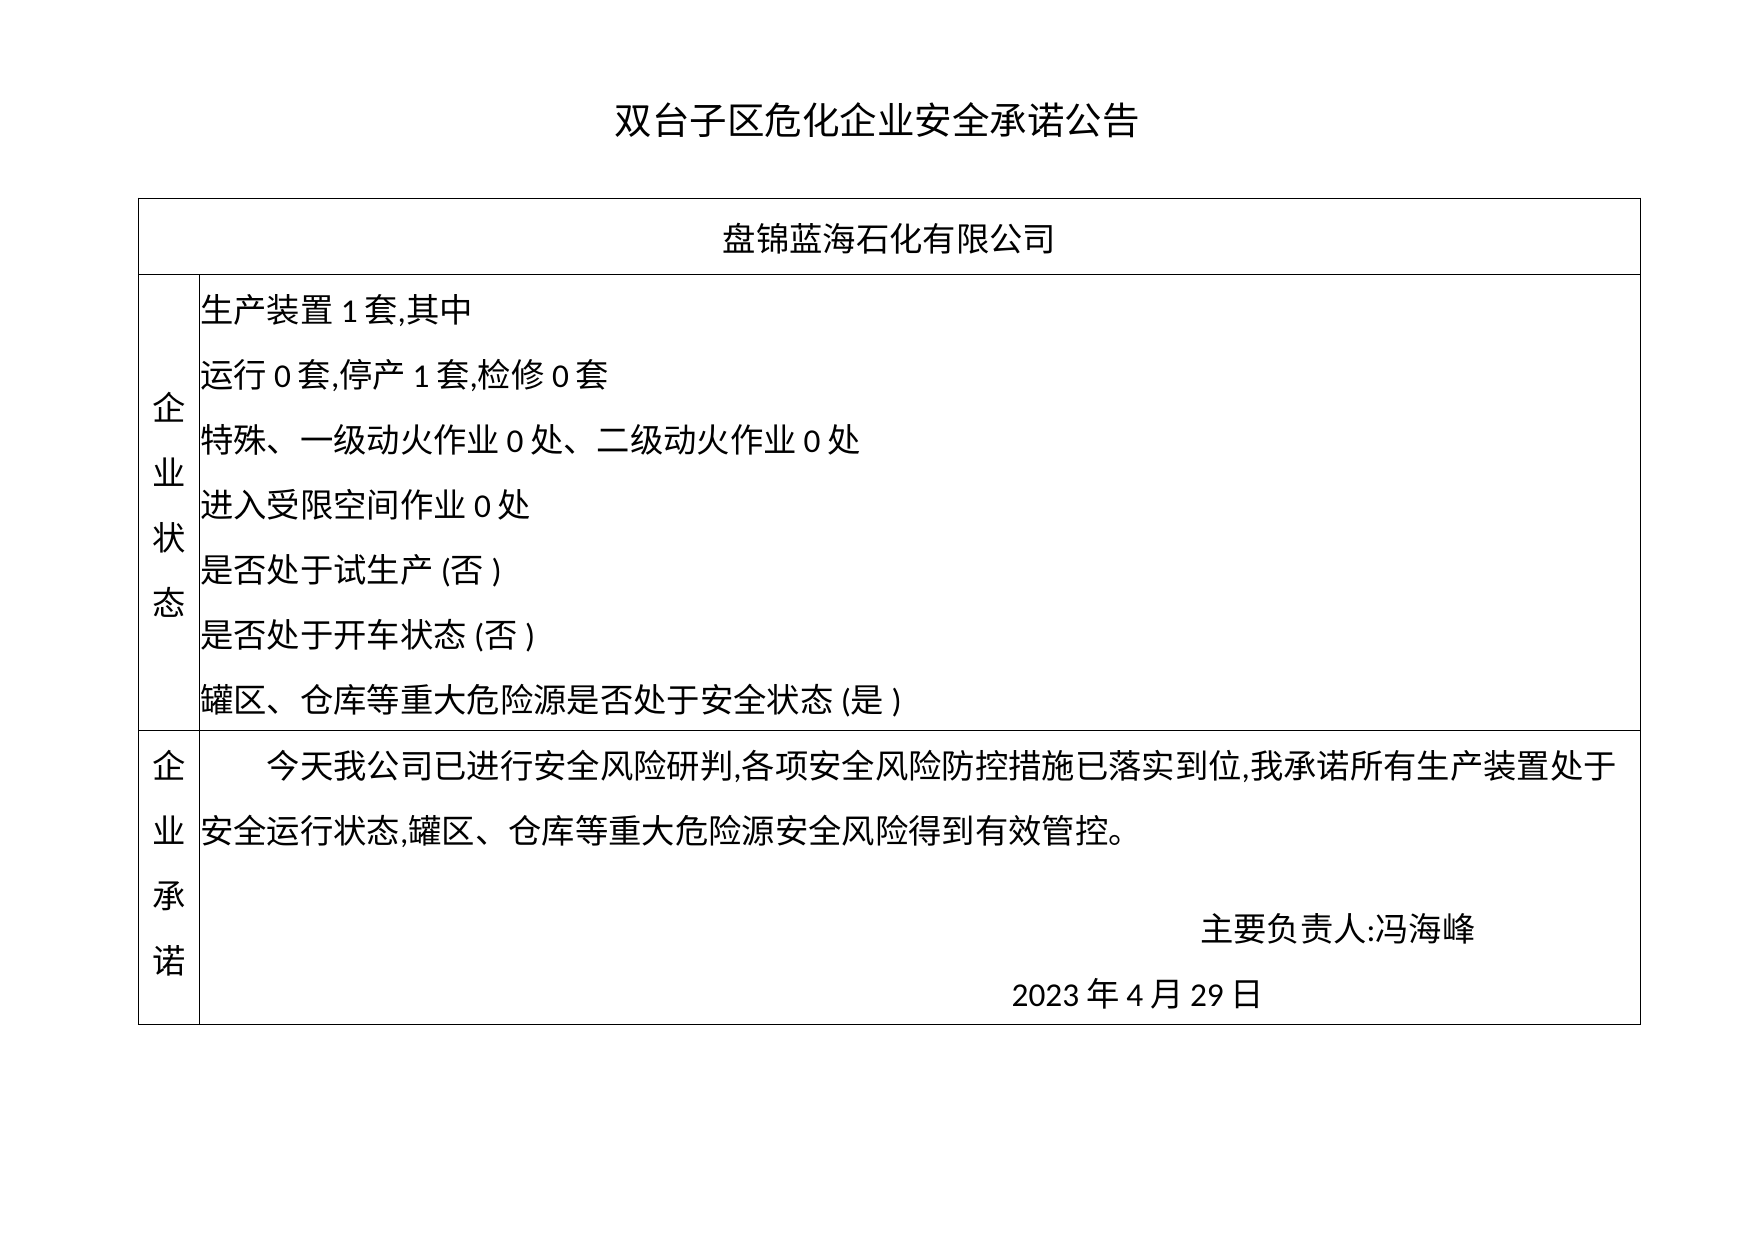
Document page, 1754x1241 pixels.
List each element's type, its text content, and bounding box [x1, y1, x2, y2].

table_cell 生产装置 1套,其中 运行 0套,停产1套,检修 0套 特殊、一级动火作业0处、二级动火作业0处 进入受限空间作业 0处 是否处于试生产 (否 ) 是否处于开车状态 (否 ) 罐区、仓库等重大危险源是否处于安全状态 (是 ) [200, 275, 1640, 730]
table_cell 企业状态 [139, 275, 199, 730]
table_cell 今天我公司已进行安全风险研判,各项安全风险防控措施已落实到位,我承诺所有生产装置处于安全运行状态,罐区、仓库等重大危险源安全风险得到有效管控。 主要负责人:冯海峰 2023年4月29日 [200, 731, 1640, 1024]
table_header 盘锦蓝海石化有限公司 [139, 199, 1640, 274]
table_cell 企业承诺 [139, 731, 199, 1024]
